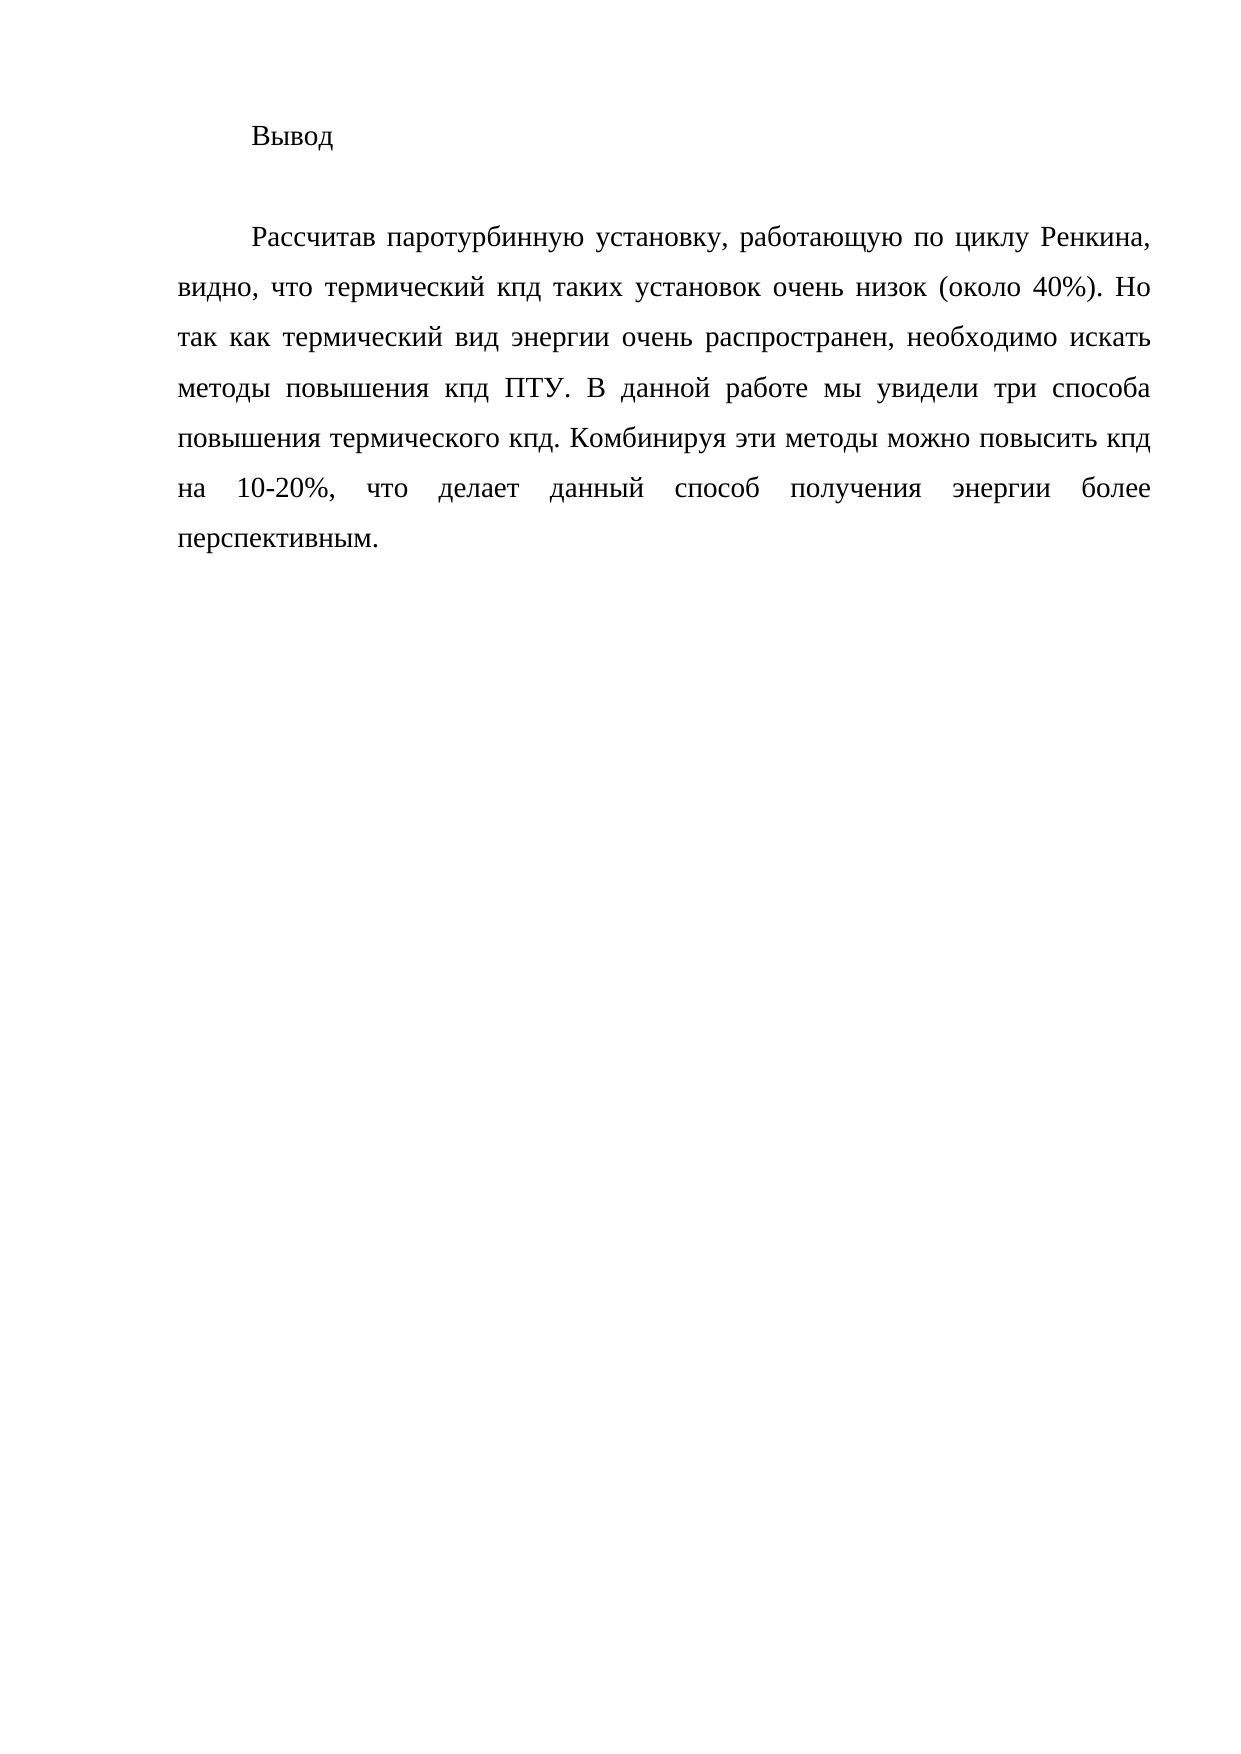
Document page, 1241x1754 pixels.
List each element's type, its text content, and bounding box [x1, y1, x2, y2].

text Вывод [177, 118, 1152, 152]
text Рассчитав паротурбинную установку, работающую по циклу Ренкина, видно, что термический кпд таких установок очень низок (около 40%). Но так как термический вид энергии очень распространен, необходимо искать методы повышения кпд ПТУ. В данной работе мы увидели три способа повышения термического кпд. Комбинируя эти методы можно повысить кпд на 10-20%, что делает данный способ получения энергии более перспективным. [177, 219, 1152, 554]
